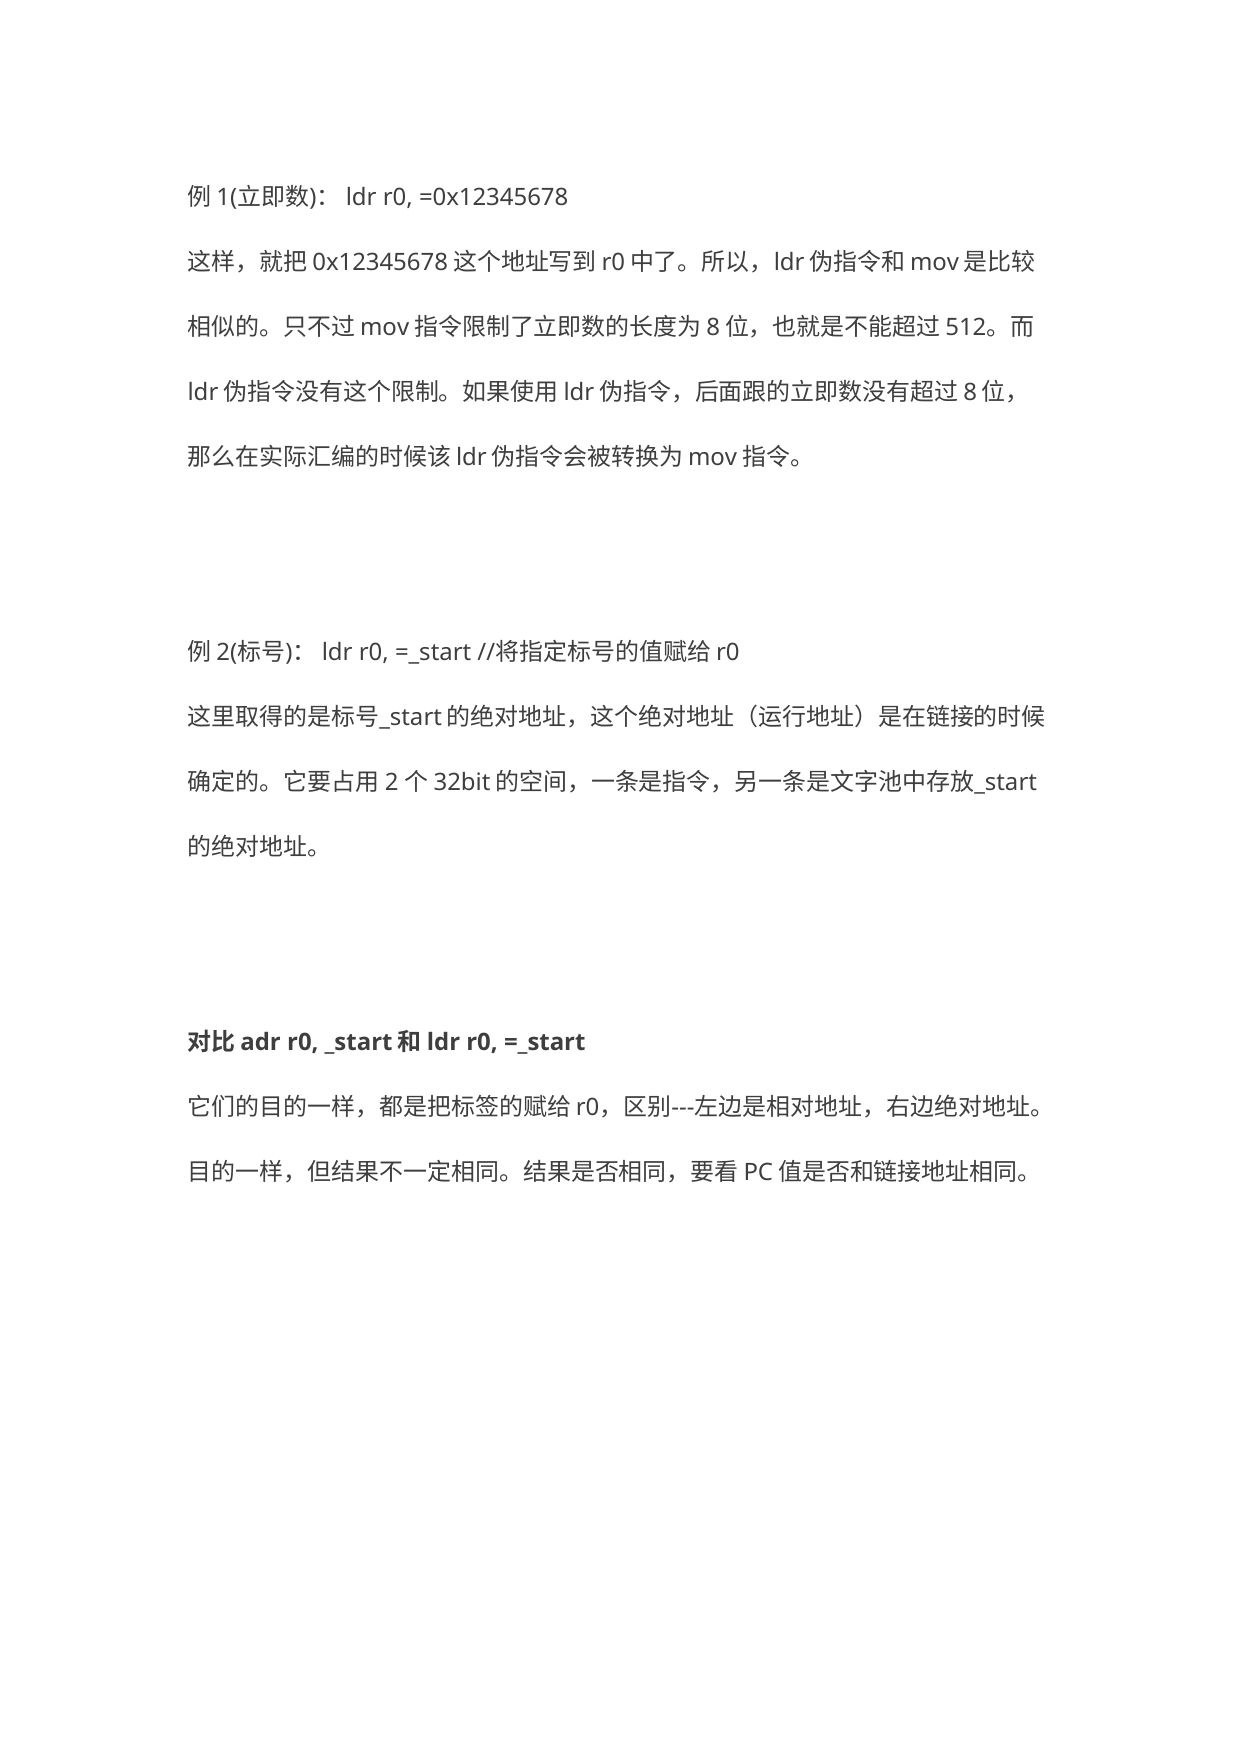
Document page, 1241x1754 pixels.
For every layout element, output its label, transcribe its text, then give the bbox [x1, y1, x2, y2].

text 例2(标号)： ldr r0, =_start //将指定标号的值赋给r0 [187, 617, 1053, 682]
text 这里取得的是标号_start的绝对地址，这个绝对地址（运行地址）是在链接的时候确定的。它要占用 2 个32bit的空间，一条是指令，另一条是文字池中存放_start 的绝对地址。 [187, 682, 1053, 877]
text 例1(立即数)： ldr r0, =0x12345678 [187, 162, 1053, 227]
text 这样，就把0x12345678这个地址写到r0中了。所以，ldr伪指令和mov是比较相似的。只不过mov指令限制了立即数的长度为8位，也就是不能超过512。而ldr伪指令没有这个限制。如果使用ldr伪指令，后面跟的立即数没有超过8位，那么在实际汇编的时候该ldr伪指令会被转换为mov指令。 [187, 227, 1053, 487]
text 对比adr r0, _start和 ldr r0, =_start [187, 1007, 1053, 1072]
text 它们的目的一样，都是把标签的赋给r0，区别---左边是相对地址，右边绝对地址。目的一样，但结果不一定相同。结果是否相同，要看PC值是否和链接地址相同。 [187, 1072, 1053, 1202]
